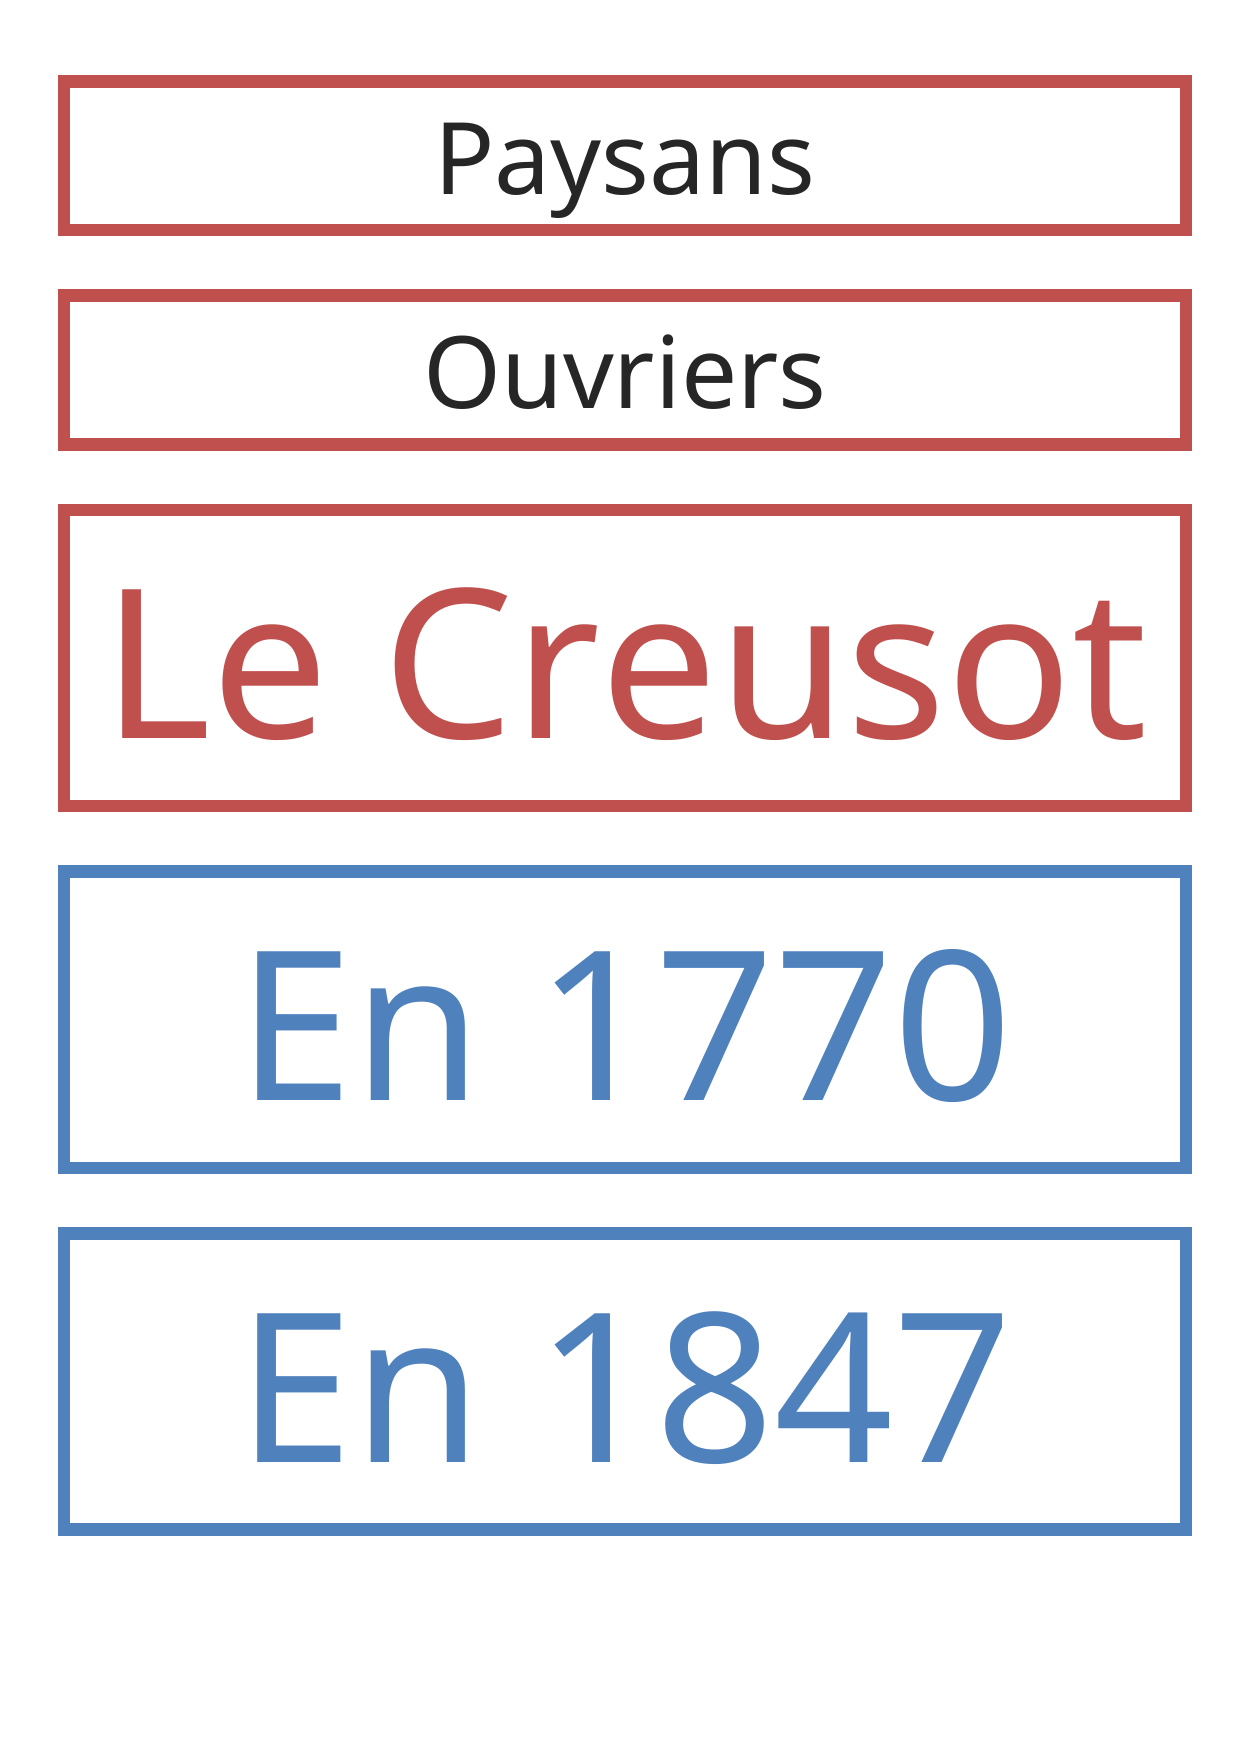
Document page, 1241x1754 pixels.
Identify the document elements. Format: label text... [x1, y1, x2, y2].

table_header Paysans [70, 88, 1180, 224]
table_header Le Creusot [70, 516, 1180, 800]
table_header Ouvriers [70, 302, 1180, 438]
table_header En 1770 [70, 878, 1180, 1162]
table_header En 1847 [70, 1240, 1180, 1523]
